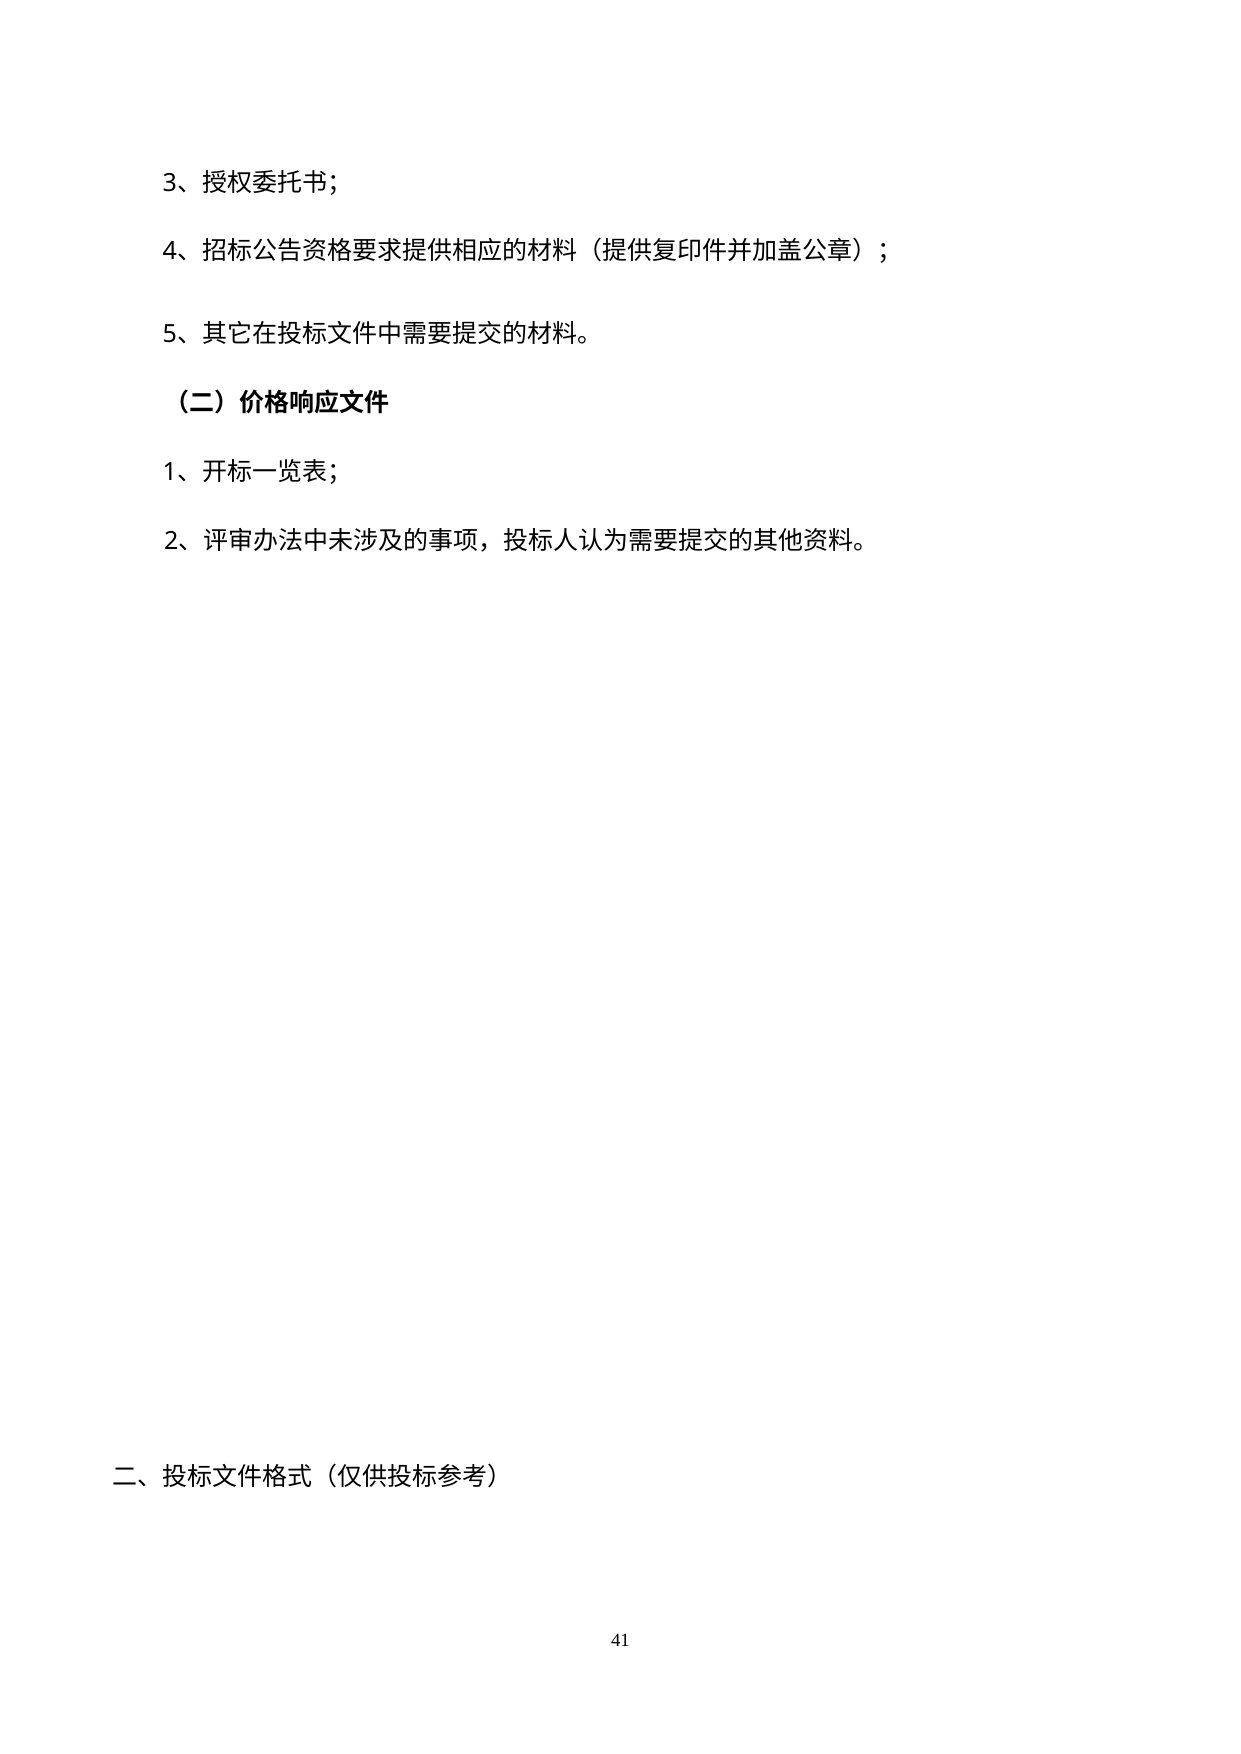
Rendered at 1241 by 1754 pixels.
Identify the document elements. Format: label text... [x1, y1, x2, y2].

text 5、其它在投标文件中需要提交的材料。 [112, 299, 1128, 364]
text 1、开标一览表； [112, 437, 1128, 502]
text （二）价格响应文件 [112, 383, 1128, 419]
text 4、招标公告资格要求提供相应的材料（提供复印件并加盖公章）； [112, 216, 1128, 281]
list 3、授权委托书； [112, 162, 1128, 198]
text 二、投标文件格式（仅供投标参考） [112, 1442, 1128, 1507]
text 2、评审办法中未涉及的事项，投标人认为需要提交的其他资料。 [112, 520, 1128, 556]
